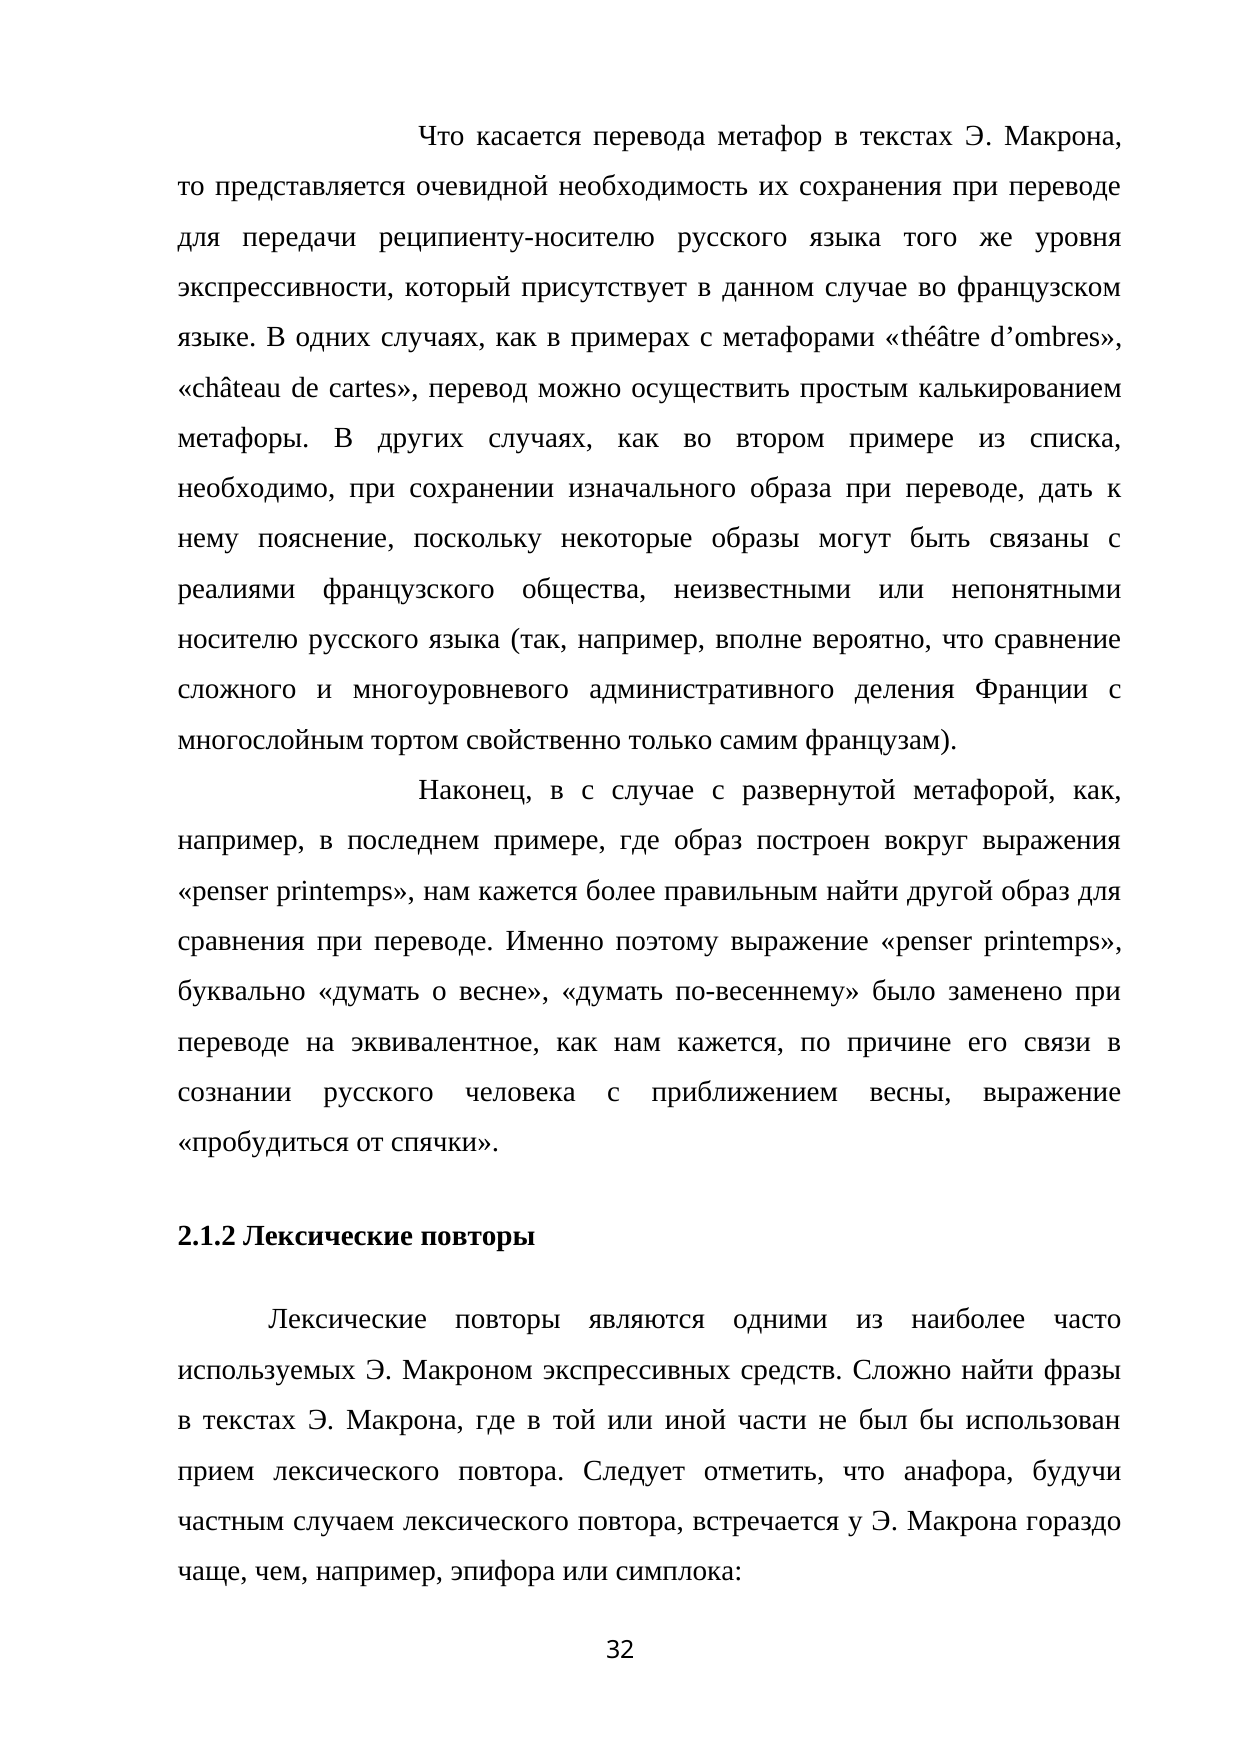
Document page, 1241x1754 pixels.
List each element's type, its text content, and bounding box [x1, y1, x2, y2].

subtitle 2.1.2 Лексические повторы [177, 1218, 1122, 1251]
text Наконец, в с случае с развернутой метафорой, как, например, в последнем примере, где образ построен вокруг выражения «penser printemps», нам кажется более правильным найти другой образ для сравнения при переводе. Именно поэтому выражение «penser printemps», буквально «думать о весне», «думать по-весеннему» было заменено при переводе на эквивалентное, как нам кажется, по причине его связи в сознании русского человека с приближением весны, выражение «пробудиться от спячки». [177, 772, 1122, 1158]
text Что касается перевода метафор в текстах Э. Макрона, то представляется очевидной необходимость их сохранения при переводе для передачи реципиенту-носителю русского языка того же уровня экспрессивности, который присутствует в данном случае во французском языке. В одних случаях, как в примерах с метафорами «théâtre d’ombres», «château de cartes», перевод можно осуществить простым калькированием метафоры. В других случаях, как во втором примере из списка, необходимо, при сохранении изначального образа при переводе, дать к нему пояснение, поскольку некоторые образы могут быть связаны с реалиями французского общества, неизвестными или непонятными носителю русского языка (так, например, вполне вероятно, что сравнение сложного и многоуровневого административного деления Франции с многослойным тортом свойственно только самим французам). [177, 118, 1122, 755]
text Лексические повторы являются одними из наиболее часто используемых Э. Макроном экспрессивных средств. Сложно найти фразы в текстах Э. Макрона, где в той или иной части не был бы использован прием лексического повтора. Следует отметить, что анафора, будучи частным случаем лексического повтора, встречается у Э. Макрона гораздо чаще, чем, например, эпифора или симплока: [177, 1302, 1122, 1587]
